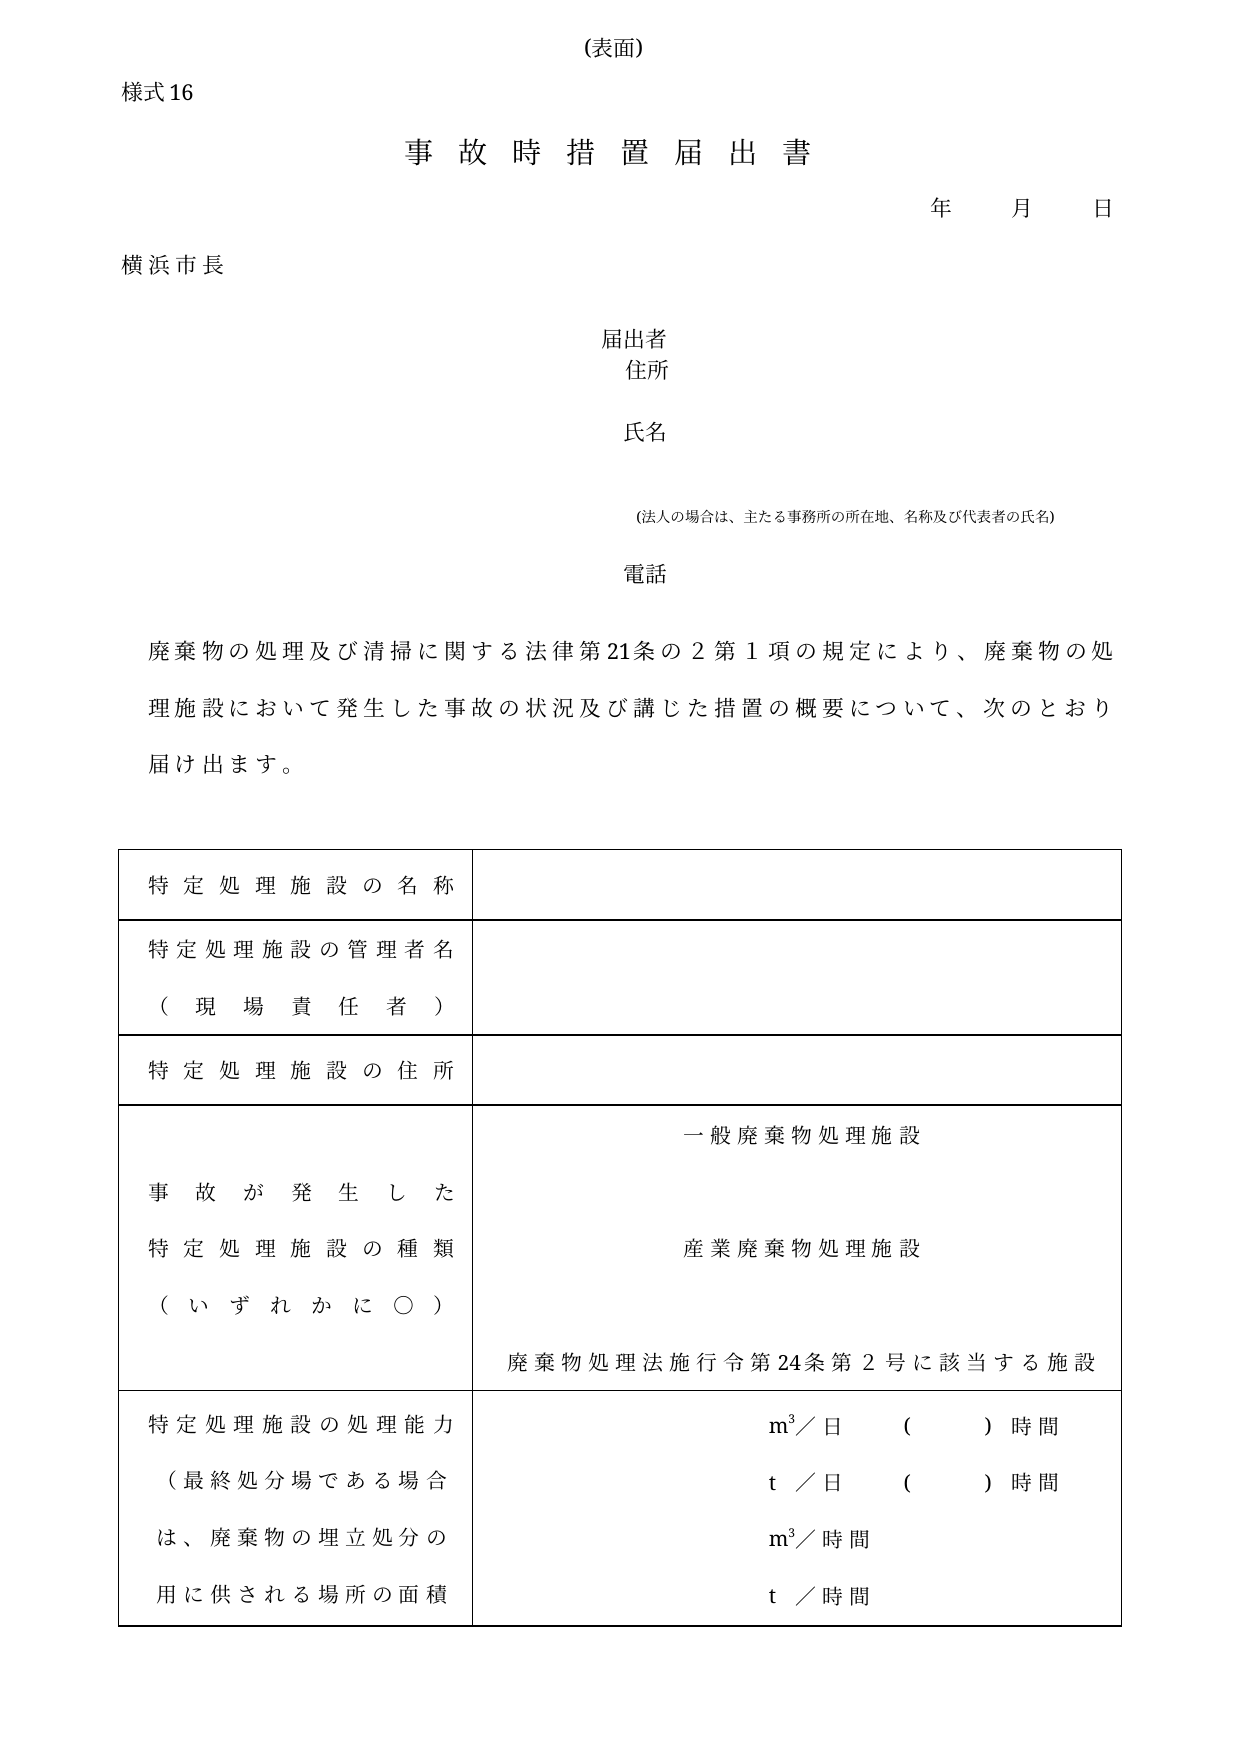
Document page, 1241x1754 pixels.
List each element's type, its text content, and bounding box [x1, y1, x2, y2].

text (法人の場合は、主たる事務所の所在地、名称及び代表者の氏名) [121, 506, 1119, 527]
table_cell 特定処理施設の住所 [119, 1036, 472, 1104]
text 廃棄物の処理及び清掃に関する法律第21条の２第１項の規定により、廃棄物の処理施設において発生した事故の状況及び講じた措置の概要について、次のとおり届け出ます。 [122, 622, 1119, 792]
table_cell 一般廃棄物処理施設 産業廃棄物処理施設 廃棄物処理法施行令第24条第２号に該当する施設 [473, 1106, 1121, 1390]
text 横浜市長 [121, 236, 1119, 292]
text 住所 [121, 354, 1119, 385]
text 届出者 [121, 322, 1119, 354]
text 氏名 [121, 415, 1119, 446]
table_cell [473, 921, 1121, 1034]
table_header [473, 850, 1121, 919]
table_header 特定処理施設の名称 [119, 850, 472, 919]
table_cell 特定処理施設の管理者名 （現場責任者） [119, 921, 472, 1034]
table_cell 事故が発生した 特定処理施設の種類 （いずれかに○） [119, 1106, 472, 1390]
text 年 月 日 [121, 179, 1119, 236]
table_cell [473, 1036, 1121, 1104]
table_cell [473, 1391, 1121, 1625]
text 電話 [121, 557, 1119, 588]
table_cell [119, 1391, 472, 1625]
text 様式16 [121, 75, 1119, 106]
text 事故時措置届出書 [121, 122, 1119, 179]
